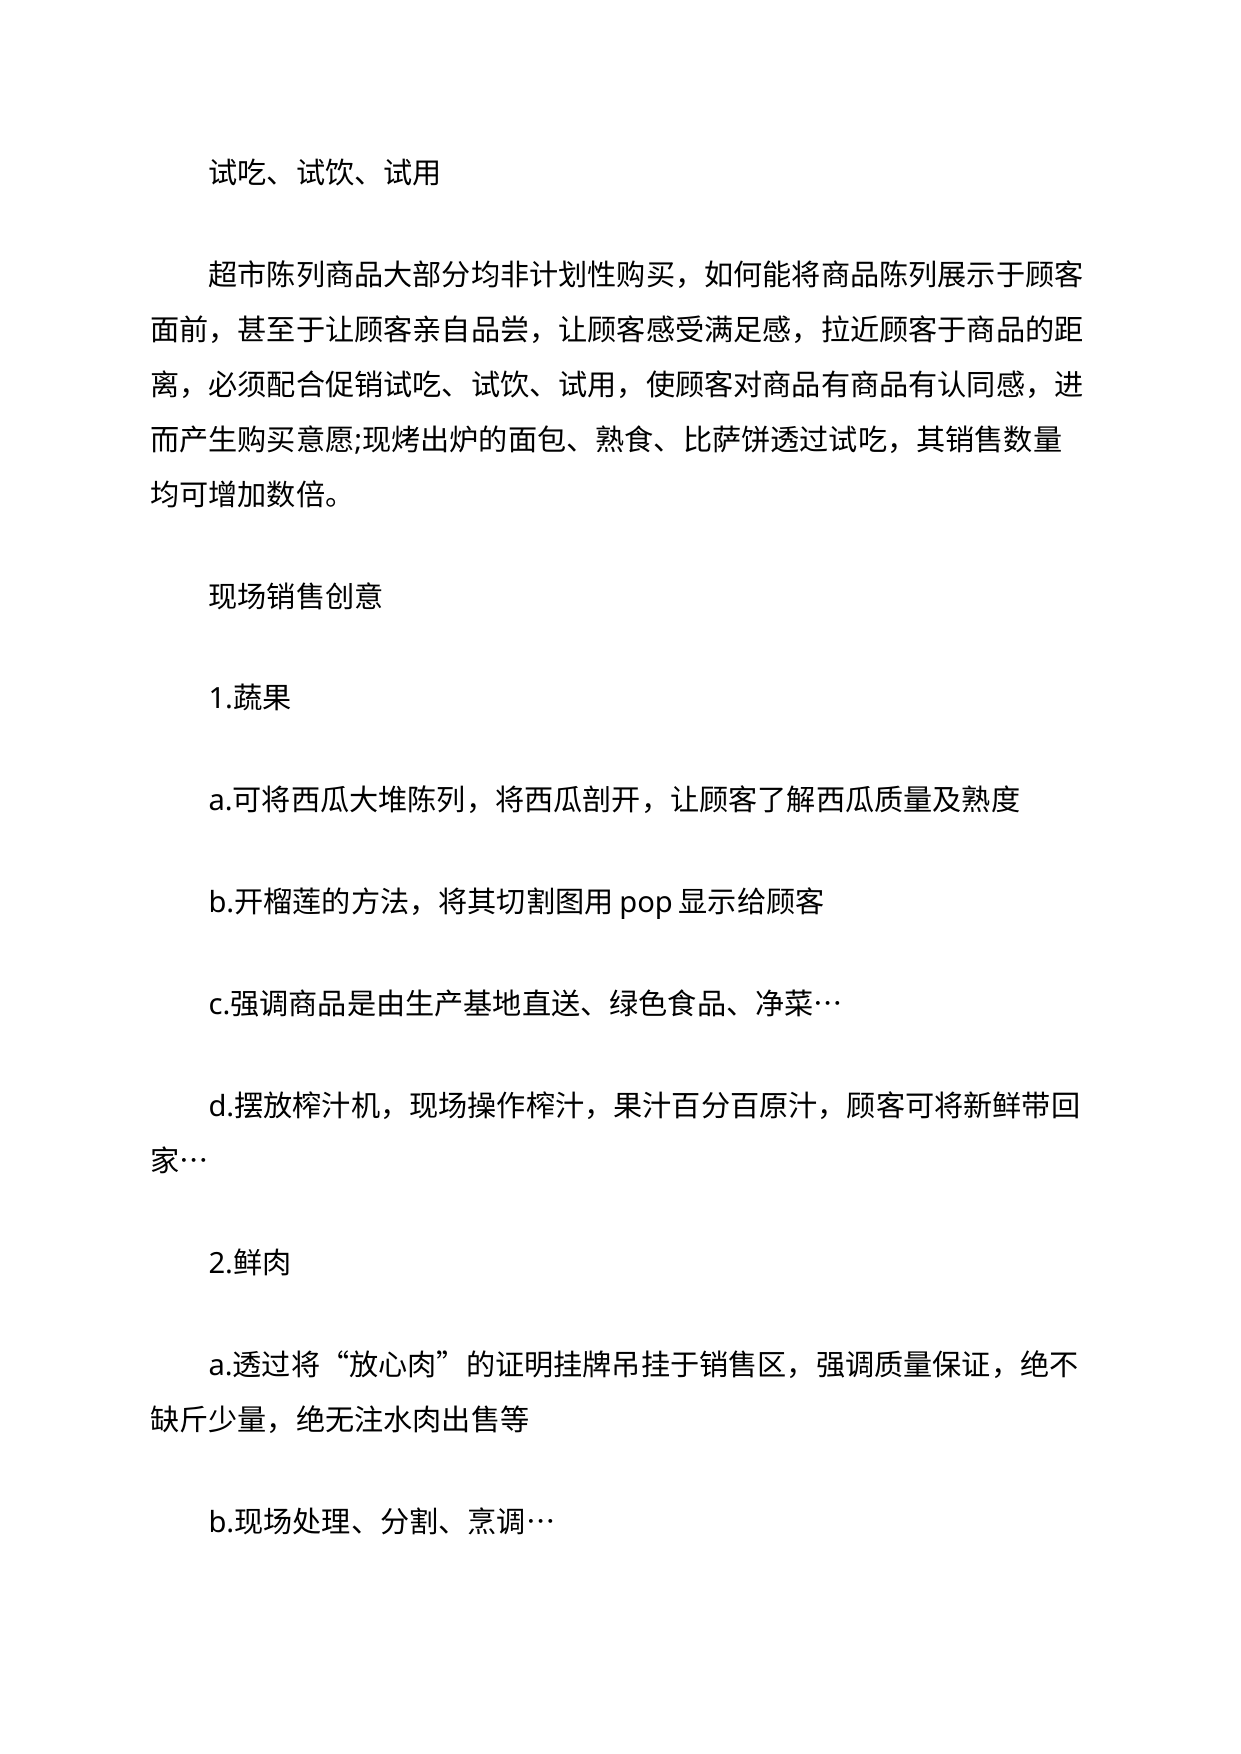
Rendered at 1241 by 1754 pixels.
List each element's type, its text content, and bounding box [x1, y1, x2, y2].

text 超市陈列商品大部分均非计划性购买，如何能将商品陈列展示于顾客面前，甚至于让顾客亲自品尝，让顾客感受满足感，拉近顾客于商品的距离，必须配合促销试吃、试饮、试用，使顾客对商品有商品有认同感，进而产生购买意愿;现烤出炉的面包、熟食、比萨饼透过试吃，其销售数量均可增加数倍。 [150, 252, 1090, 514]
text a.透过将“放心肉”的证明挂牌吊挂于销售区，强调质量保证，绝不缺斤少量，绝无注水肉出售等 [150, 1342, 1090, 1439]
text 现场销售创意 [150, 573, 1090, 616]
text a.可将西瓜大堆陈列，将西瓜剖开，让顾客了解西瓜质量及熟度 [150, 777, 1090, 819]
text b.现场处理、分割、烹调… [150, 1498, 1090, 1541]
text 1.蔬果 [150, 675, 1090, 717]
text d.摆放榨汁机，现场操作榨汁，果汁百分百原汁，顾客可将新鲜带回家… [150, 1083, 1090, 1180]
text b.开榴莲的方法，将其切割图用pop显示给顾客 [150, 879, 1090, 921]
text 试吃、试饮、试用 [150, 150, 1090, 192]
text 2.鲜肉 [150, 1240, 1090, 1282]
text c.强调商品是由生产基地直送、绿色食品、净菜… [150, 981, 1090, 1023]
